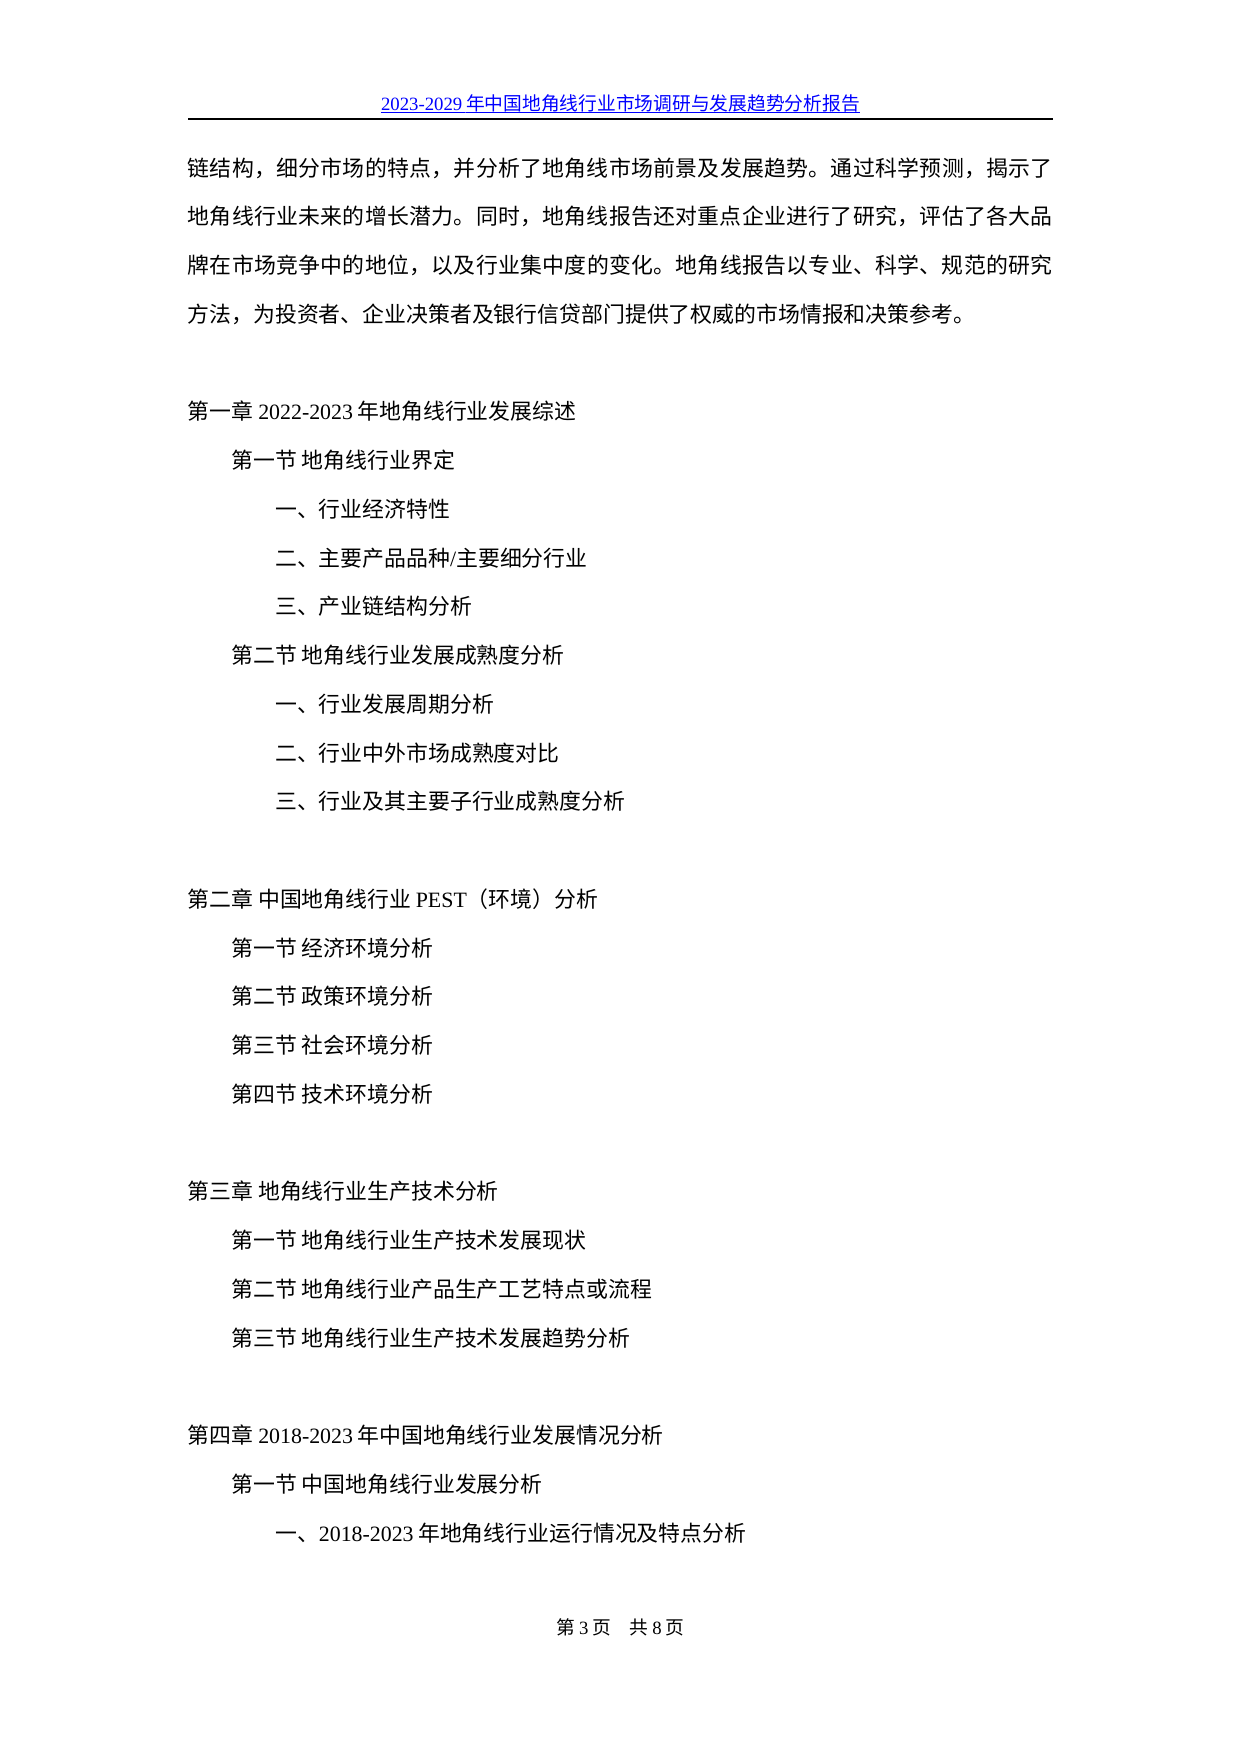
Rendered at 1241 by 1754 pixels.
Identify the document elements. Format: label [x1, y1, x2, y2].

text [187, 150, 1053, 1548]
